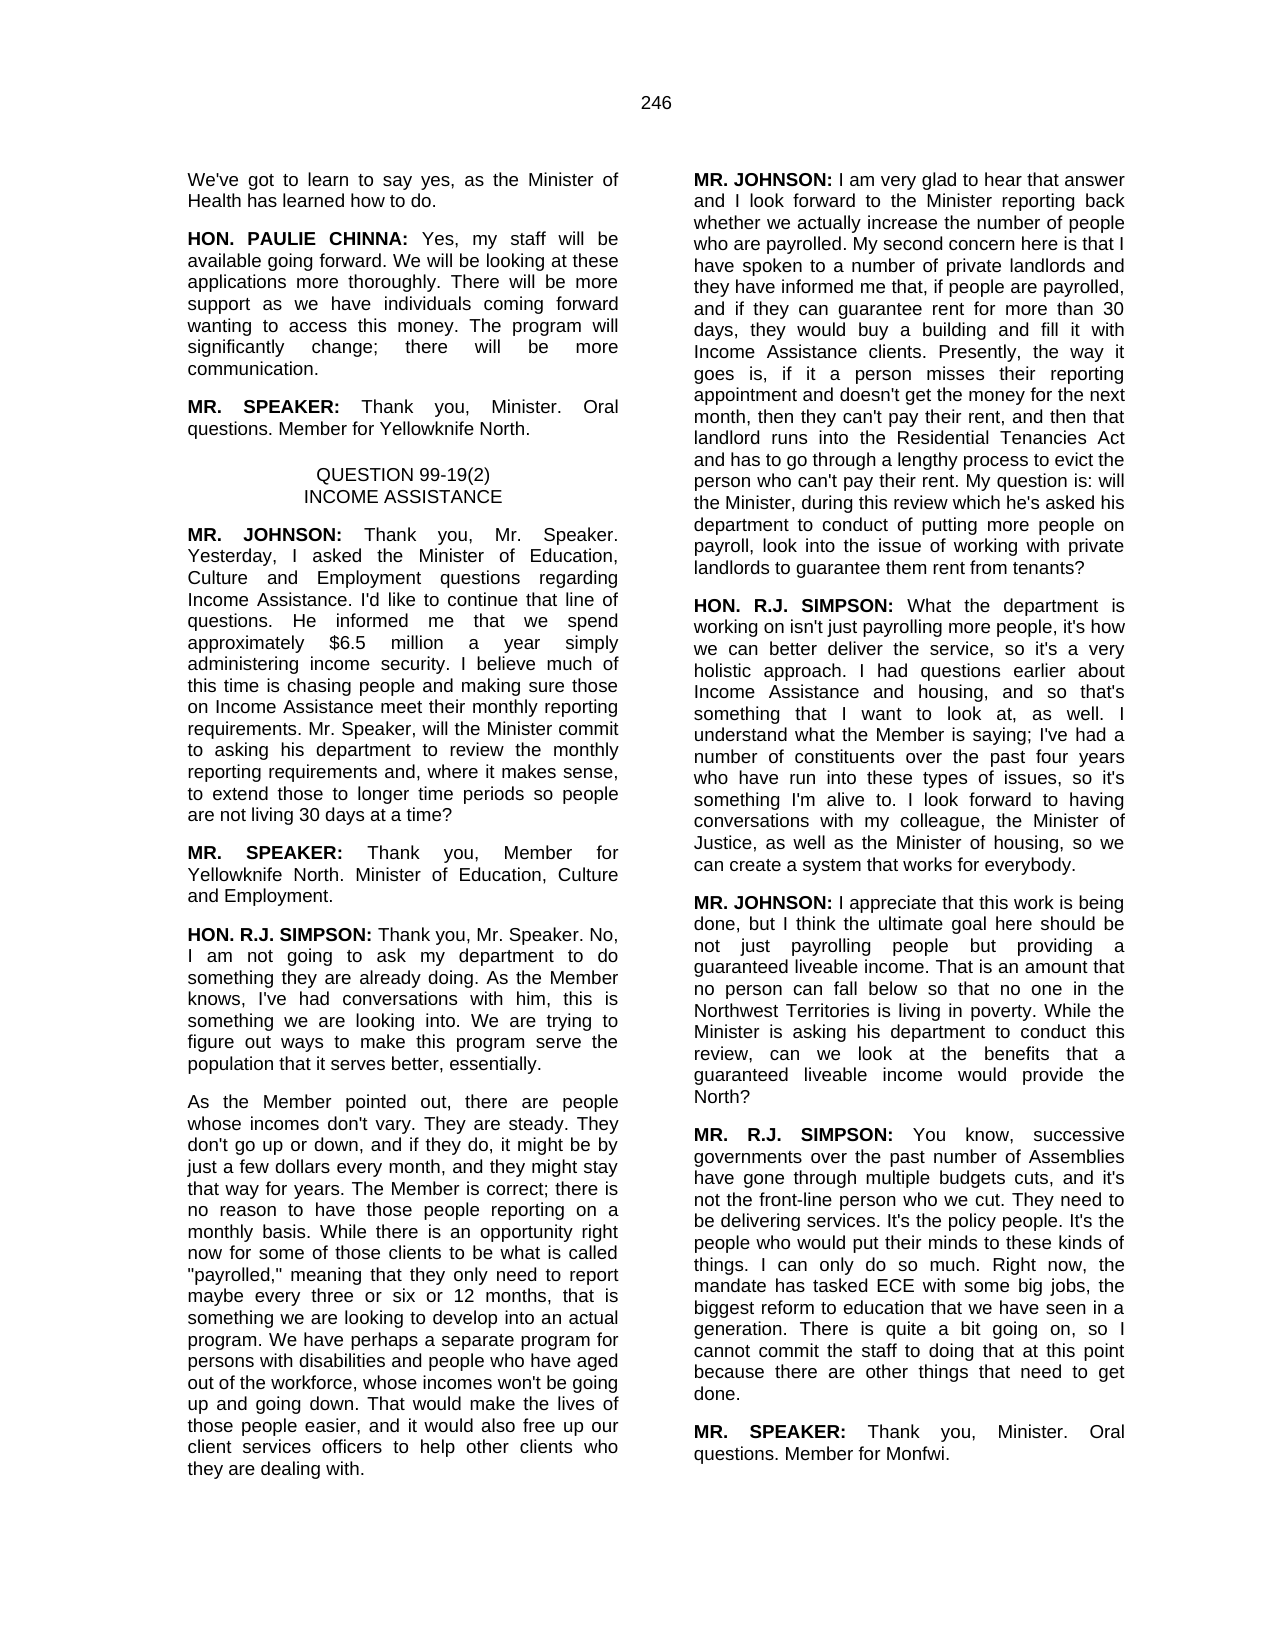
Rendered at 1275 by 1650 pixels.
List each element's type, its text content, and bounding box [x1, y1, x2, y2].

text MR. SPEAKER: Thank you, Member for Yellowknife North. Minister of Education, Culture and Employment. [187, 842, 619, 907]
text MR. JOHNSON: I am very glad to hear that answer and I look forward to the Minister reporting back whether we actually increase the number of people who are payrolled. My second concern here is that I have spoken to a number of private landlords and they have informed me that, if people are payrolled, and if they can guarantee rent for more than 30 days, they would buy a building and fill it with Income Assistance clients. Presently, the way it goes is, if it a person misses their reporting appointment and doesn't get the money for the next month, then they can't pay their rent, and then that landlord runs into the Residential Tenancies Act and has to go through a lengthy process to evict the person who can't pay their rent. My question is: will the Minister, during this review which he's asked his department to conduct of putting more people on payroll, look into the issue of working with private landlords to guarantee them rent from tenants? [694, 168, 1125, 578]
text MR. JOHNSON: Thank you, Mr. Speaker. Yesterday, I asked the Minister of Education, Culture and Employment questions regarding Income Assistance. I'd like to continue that line of questions. He informed me that we spend approximately $6.5 million a year simply administering income security. I believe much of this time is chasing people and making sure those on Income Assistance meet their monthly reporting requirements. Mr. Speaker, will the Minister commit to asking his department to review the monthly reporting requirements and, where it makes sense, to extend those to longer time periods so people are not living 30 days at a time? [187, 524, 619, 826]
text MR. R.J. SIMPSON: You know, successive governments over the past number of Assemblies have gone through multiple budgets cuts, and it's not the front-line person who we cut. They need to be delivering services. It's the policy people. It's the people who would put their minds to these kinds of things. I can only do so much. Right now, the mandate has tasked ECE with some big jobs, the biggest reform to education that we have seen in a generation. There is quite a bit going on, so I cannot commit the staff to doing that at this point because there are other things that need to get done. [694, 1124, 1125, 1404]
text MR. JOHNSON: I appreciate that this work is being done, but I think the ultimate goal here should be not just payrolling people but providing a guaranteed liveable income. That is an amount that no person can fall below so that no one in the Northwest Territories is living in poverty. While the Minister is asking his department to conduct this review, can we look at the benefits that a guaranteed liveable income would provide the North? [694, 892, 1125, 1107]
text MR. SPEAKER: Thank you, Minister. Oral questions. Member for Monfwi. [694, 1421, 1125, 1464]
text As the Member pointed out, there are people whose incomes don't vary. They are steady. They don't go up or down, and if they do, it might be by just a few dollars every month, and they might stay that way for years. The Member is correct; there is no reason to have those people reporting on a monthly basis. While there is an opportunity right now for some of those clients to be what is called "payrolled," meaning that they only need to report maybe every three or six or 12 months, that is something we are looking to develop into an actual program. We have perhaps a separate program for persons with disabilities and people who have aged out of the workforce, whose incomes won't be going up and going down. That would make the lives of those people easier, and it would also free up our client services officers to help other clients who they are dealing with. [187, 1091, 619, 1479]
text HON. PAULIE CHINNA: Yes, my staff will be available going forward. We will be looking at these applications more thoroughly. There will be more support as we have individuals coming forward wanting to access this money. The program will significantly change; there will be more communication. [187, 228, 619, 379]
text HON. R.J. SIMPSON: What the department is working on isn't just payrolling more people, it's how we can better deliver the service, so it's a very holistic approach. I had questions earlier about Income Assistance and housing, and so that's something that I want to look at, as well. I understand what the Member is saying; I've had a number of constituents over the past four years who have run into these types of issues, so it's something I'm alive to. I look forward to having conversations with my colleague, the Minister of Justice, as well as the Minister of housing, so we can create a system that works for everybody. [694, 595, 1125, 875]
text HON. R.J. SIMPSON: Thank you, Mr. Speaker. No, I am not going to ask my department to do something they are already doing. As the Member knows, I've had conversations with him, this is something we are looking into. We are trying to figure out ways to make this program serve the population that it serves better, essentially. [187, 923, 619, 1074]
subtitle Question 99-19(2) Income Assistance [187, 464, 619, 507]
text MR. SPEAKER: Thank you, Minister. Oral questions. Member for Yellowknife North. [187, 396, 619, 439]
